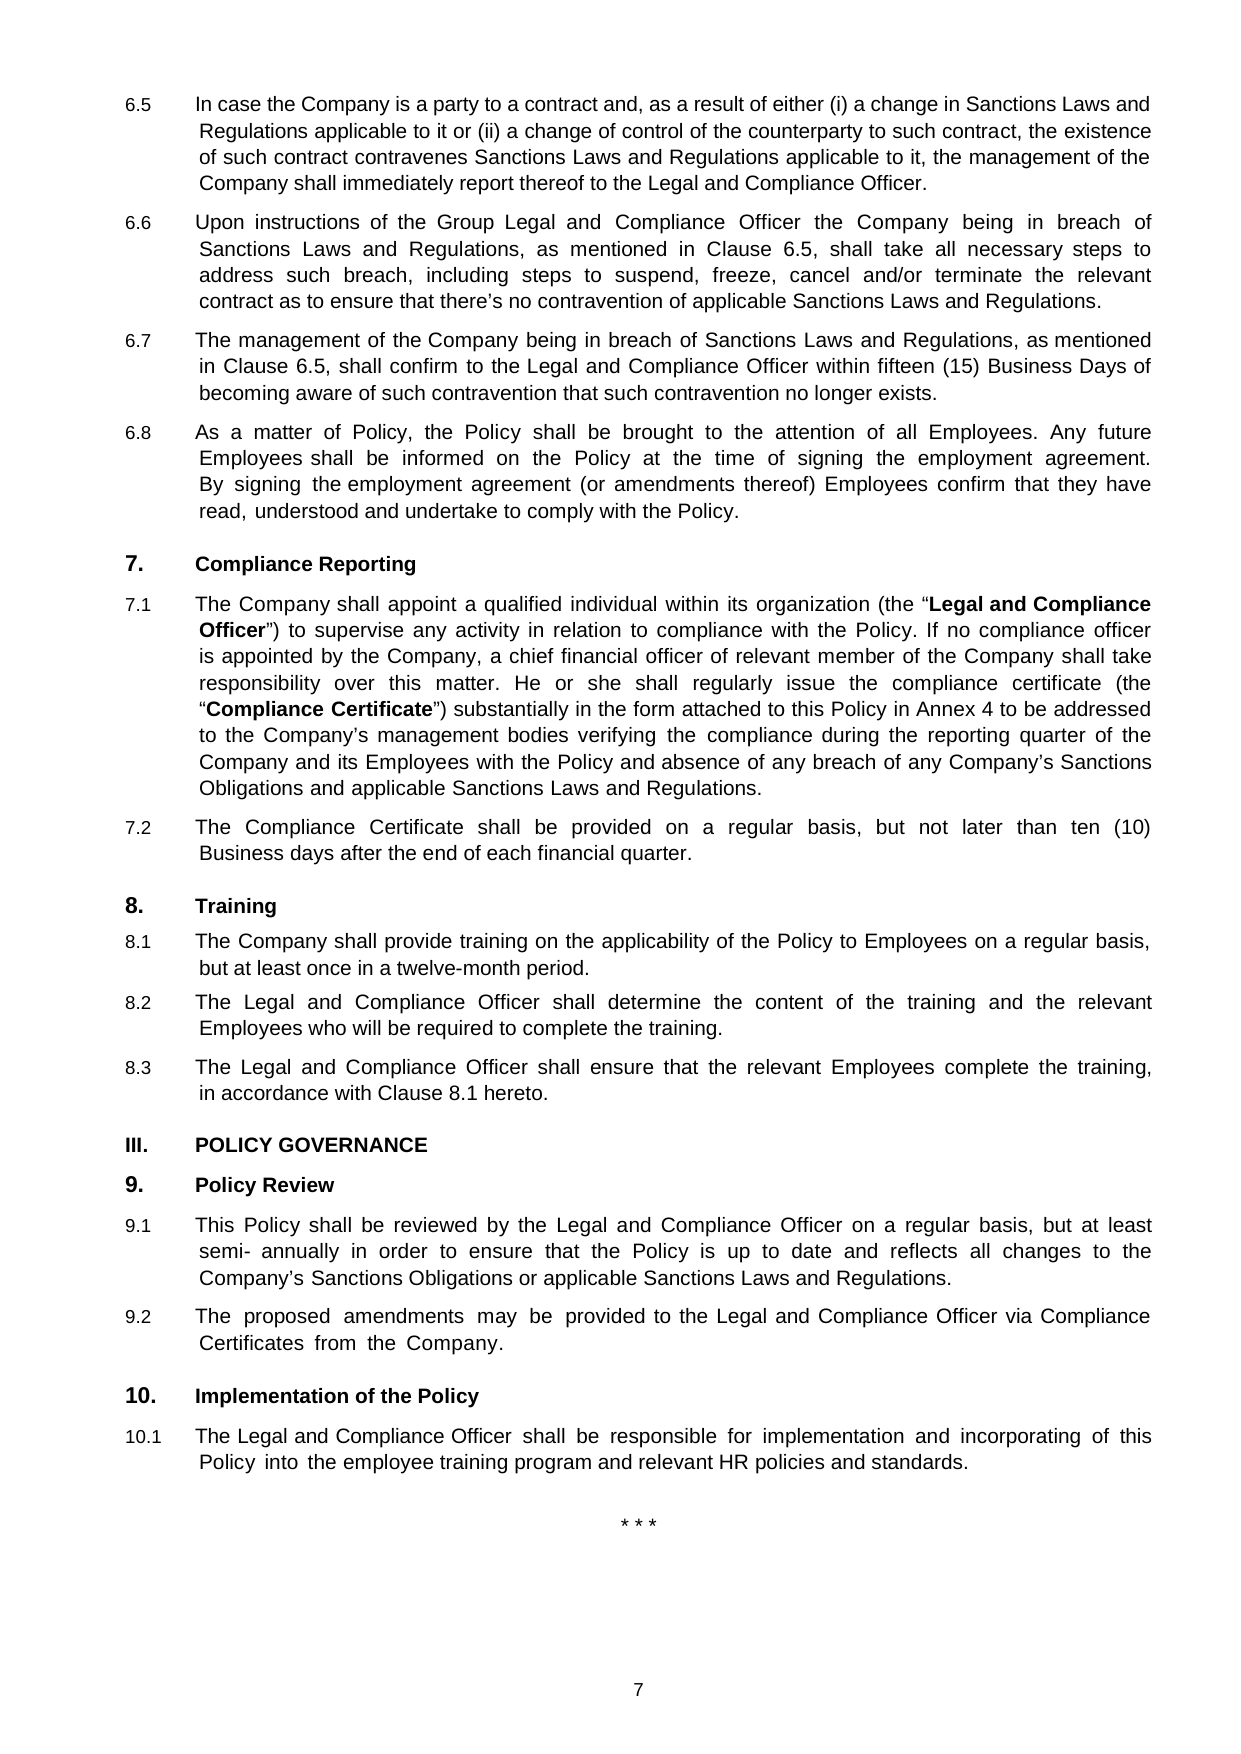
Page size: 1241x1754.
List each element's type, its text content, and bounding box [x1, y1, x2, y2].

list In case the Company is a party to a contract and, as a result of either (i) a change in Sanctions Laws and Regulations applicable to it or (ii) a change of control of the counterparty to such contract, the existence of such contract contravenes Sanctions Laws and Regulations applicable to it, the management of the Company shall immediately report thereof to the Legal and Compliance Officer. [125, 92, 1152, 195]
text * * * [125, 1514, 1152, 1538]
list This Policy shall be reviewed by the Legal and Compliance Officer on a regular basis, but at least semi- annually in order to ensure that the Policy is up to date and reflects all changes to the Company’s Sanctions Obligations or applicable Sanctions Laws and Regulations. [125, 1213, 1152, 1289]
list The Company shall provide training on the applicability of the Policy to Employees on a regular basis, but at least once in a twelve-month period. [125, 929, 1152, 979]
text III. POLICY GOVERNANCE [125, 1132, 1152, 1156]
list The proposed amendments may be provided to the Legal and Compliance Officer via Compliance Certificates from the Company. [125, 1304, 1152, 1355]
list The Legal and Compliance Officer shall ensure that the relevant Employees complete the training, in accordance with Clause 8.1 hereto. [125, 1055, 1152, 1105]
list The Legal and Compliance Officer shall be responsible for implementation and incorporating of this Policy into the employee training program and relevant HR policies and standards. [125, 1423, 1152, 1474]
list As a matter of Policy, the Policy shall be brought to the attention of all Employees. Any future Employees shall be informed on the Policy at the time of signing the employment agreement. By signing the employment agreement (or amendments thereof) Employees confirm that they have read, understood and undertake to comply with the Policy. [125, 419, 1152, 523]
subtitle Policy Review [125, 1171, 1152, 1198]
list The Legal and Compliance Officer shall determine the content of the training and the relevant Employees who will be required to complete the training. [125, 989, 1152, 1040]
list The Compliance Certificate shall be provided on a regular basis, but not later than ten (10) Business days after the end of each financial quarter. [125, 815, 1152, 865]
subtitle Compliance Reporting [125, 550, 1152, 576]
subtitle Implementation of the Policy [125, 1382, 1152, 1408]
list Upon instructions of the Group Legal and Compliance Officer the Company being in breach of Sanctions Laws and Regulations, as mentioned in Clause 6.5, shall take all necessary steps to address such breach, including steps to suspend, freeze, cancel and/or terminate the relevant contract as to ensure that there’s no contravention of applicable Sanctions Laws and Regulations. [125, 210, 1152, 313]
list The Company shall appoint a qualified individual within its organization (the “Legal and Compliance Officer”) to supervise any activity in relation to compliance with the Policy. If no compliance officer is appointed by the Company, a chief financial officer of relevant member of the Company shall take responsibility over this matter. He or she shall regularly issue the compliance certificate (the “Compliance Certificate”) substantially in the form attached to this Policy in Annex 4 to be addressed to the Company’s management bodies verifying the compliance during the reporting quarter of the Company and its Employees with the Policy and absence of any breach of any Company’s Sanctions Obligations and applicable Sanctions Laws and Regulations. [125, 591, 1152, 800]
list The management of the Company being in breach of Sanctions Laws and Regulations, as mentioned in Clause 6.5, shall confirm to the Legal and Compliance Officer within fifteen (15) Business Days of becoming aware of such contravention that such contravention no longer exists. [125, 328, 1152, 405]
subtitle Training [125, 892, 1152, 919]
